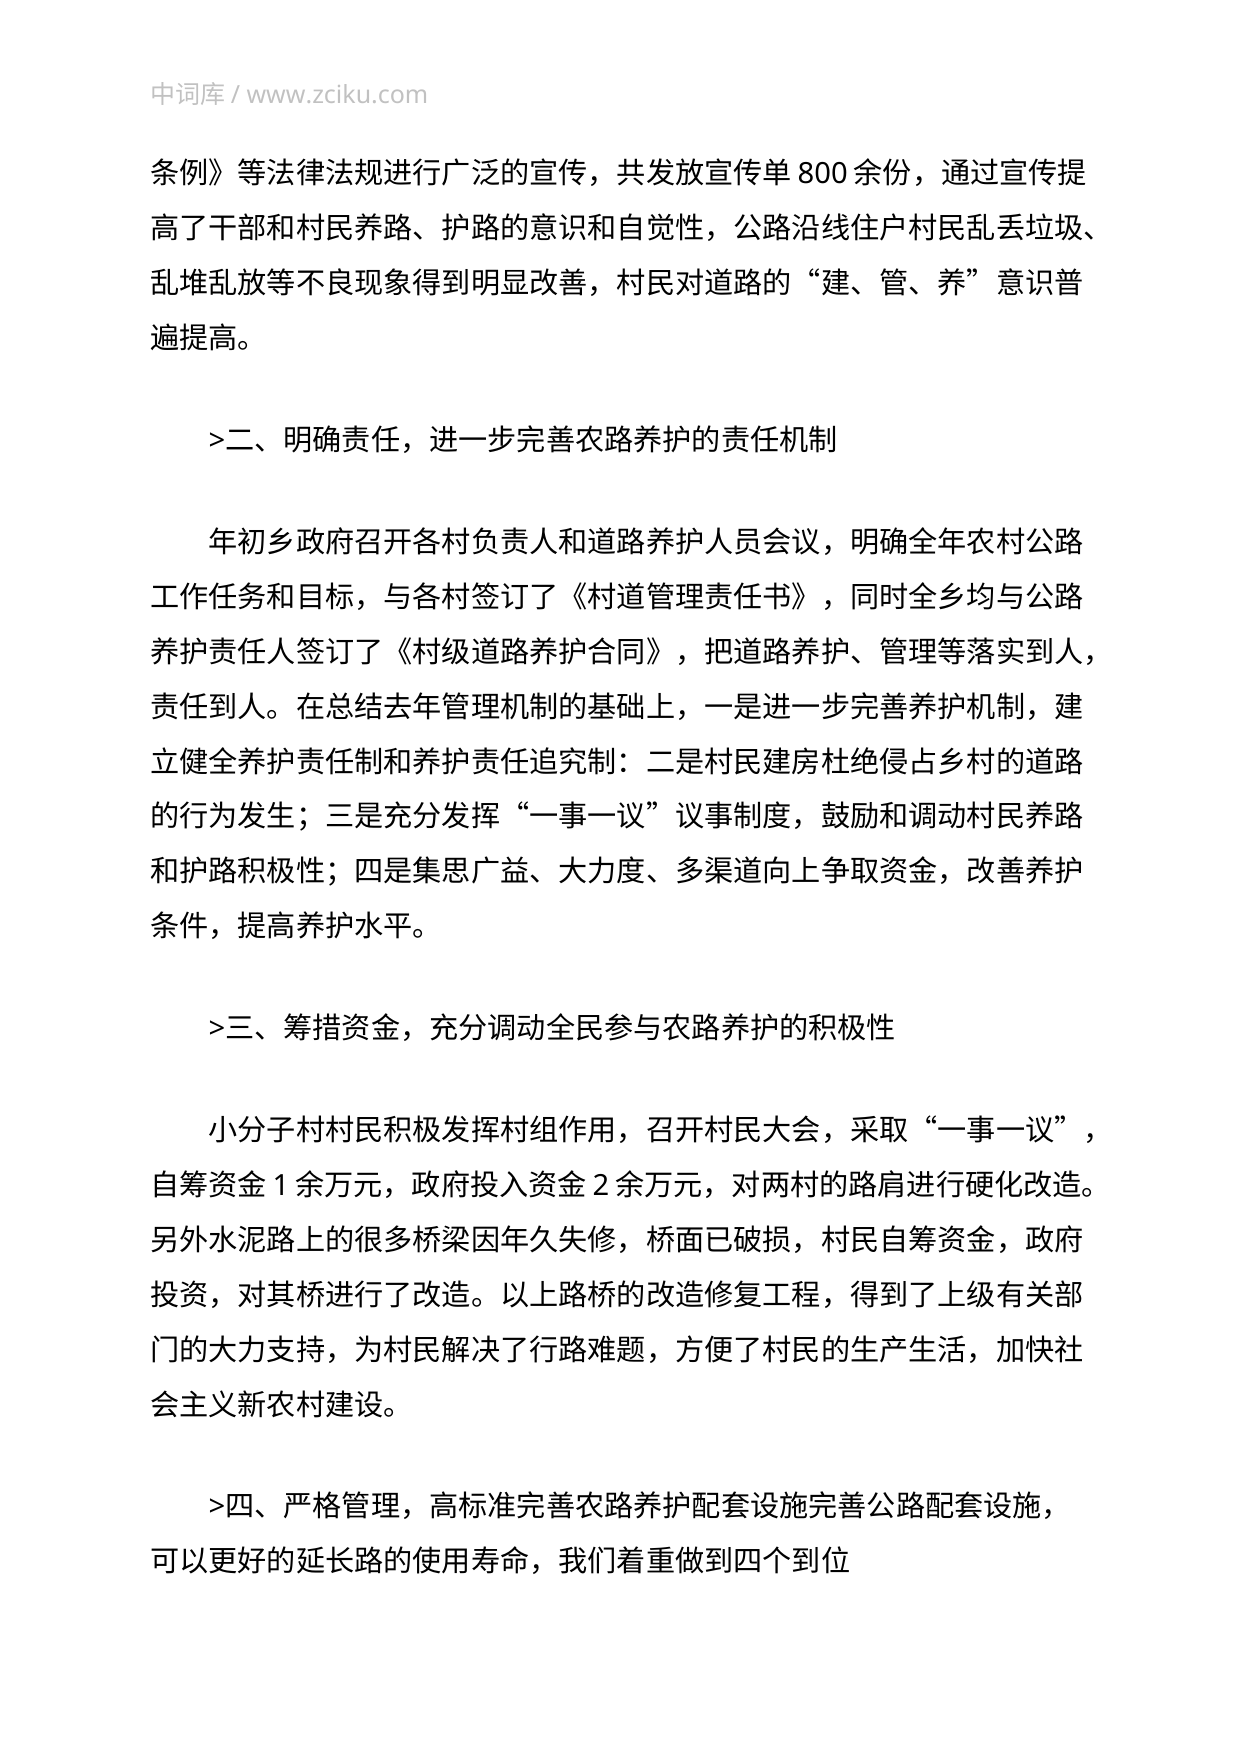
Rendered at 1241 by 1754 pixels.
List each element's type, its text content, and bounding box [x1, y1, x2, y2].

text >三、筹措资金，充分调动全民参与农路养护的积极性 [150, 1004, 1090, 1047]
text >二、明确责任，进一步完善农路养护的责任机制 [150, 417, 1090, 459]
text 小分子村村民积极发挥村组作用，召开村民大会，采取“一事一议”，自筹资金1余万元，政府投入资金2余万元，对两村的路肩进行硬化改造。另外水泥路上的很多桥梁因年久失修，桥面已破损，村民自筹资金，政府投资，对其桥进行了改造。以上路桥的改造修复工程，得到了上级有关部门的大力支持，为村民解决了行路难题，方便了村民的生产生活，加快社会主义新农村建设。 [150, 1107, 1090, 1423]
text 年初乡政府召开各村负责人和道路养护人员会议，明确全年农村公路工作任务和目标，与各村签订了《村道管理责任书》，同时全乡均与公路养护责任人签订了《村级道路养护合同》，把道路养护、管理等落实到人，责任到人。在总结去年管理机制的基础上，一是进一步完善养护机制，建立健全养护责任制和养护责任追究制：二是村民建房杜绝侵占乡村的道路的行为发生；三是充分发挥“一事一议”议事制度，鼓励和调动村民养路和护路积极性；四是集思广益、大力度、多渠道向上争取资金，改善养护条件，提高养护水平。 [150, 518, 1090, 945]
text >四、严格管理，高标准完善农路养护配套设施完善公路配套设施，可以更好的延长路的使用寿命，我们着重做到四个到位 [150, 1483, 1090, 1580]
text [150, 150, 1090, 357]
